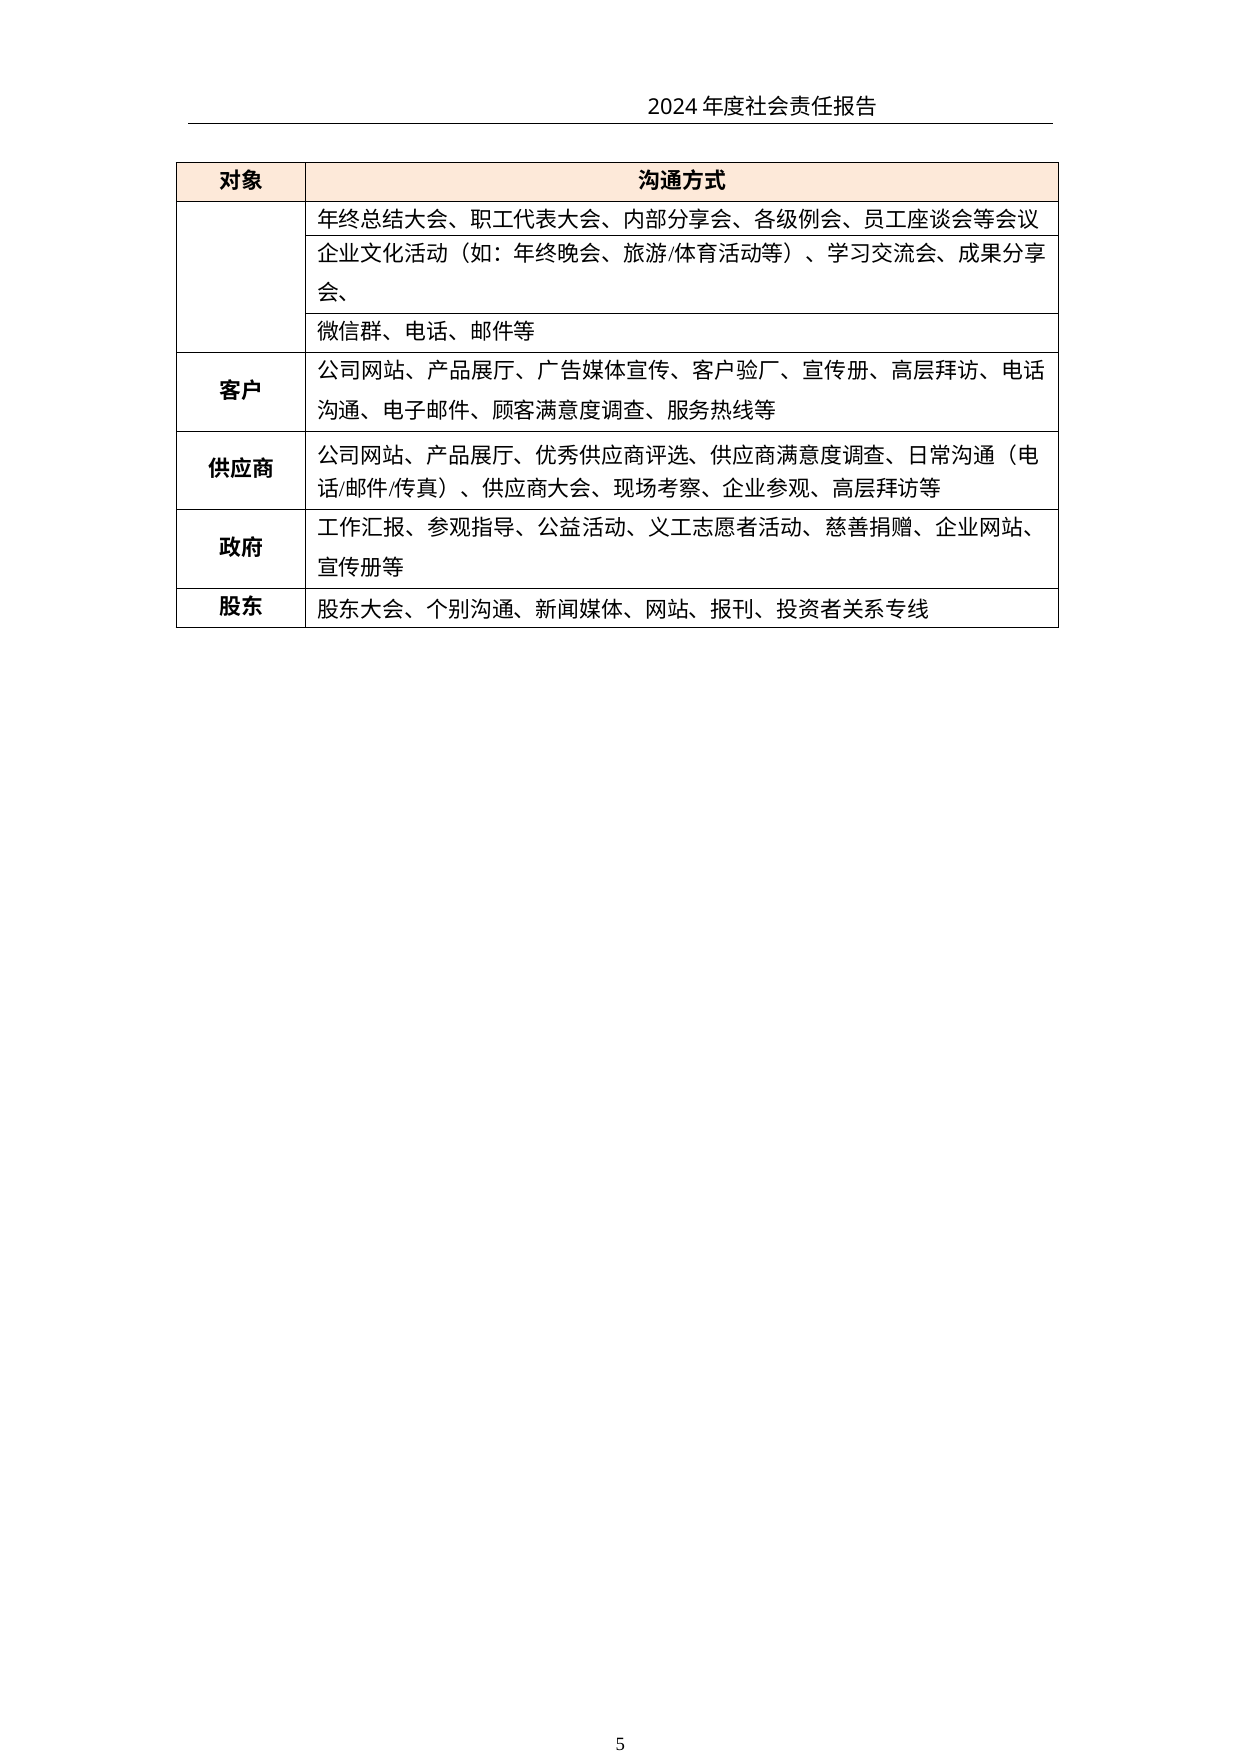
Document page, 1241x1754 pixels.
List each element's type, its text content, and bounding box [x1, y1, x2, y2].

table_cell 微信群、电话、邮件等 [306, 314, 1058, 352]
table_cell 股东 [177, 589, 305, 627]
table_cell 政府 [177, 510, 305, 588]
table_cell 年终总结大会、职工代表大会、内部分享会、各级例会、员工座谈会等会议 [306, 202, 1058, 234]
table_header 沟通方式 [306, 163, 1058, 201]
table_cell 公司网站、产品展厅、广告媒体宣传、客户验厂、宣传册、高层拜访、电话沟通、电子邮件、顾客满意度调查、服务热线等 [306, 353, 1058, 431]
table_cell 股东大会、个别沟通、新闻媒体、网站、报刊、投资者关系专线 [306, 589, 1058, 627]
table_cell 工作汇报、参观指导、公益活动、义工志愿者活动、慈善捐赠、企业网站、宣传册等 [306, 510, 1058, 588]
table_cell 客户 [177, 353, 305, 431]
table_cell 公司网站、产品展厅、优秀供应商评选、供应商满意度调查、日常沟通（电话/邮件/传真）、供应商大会、现场考察、企业参观、高层拜访等 [306, 432, 1058, 509]
table_cell 供应商 [177, 432, 305, 509]
table_cell 企业文化活动（如：年终晚会、旅游/体育活动等）、学习交流会、成果分享会、 [306, 236, 1058, 313]
table_header 对象 [177, 163, 305, 201]
